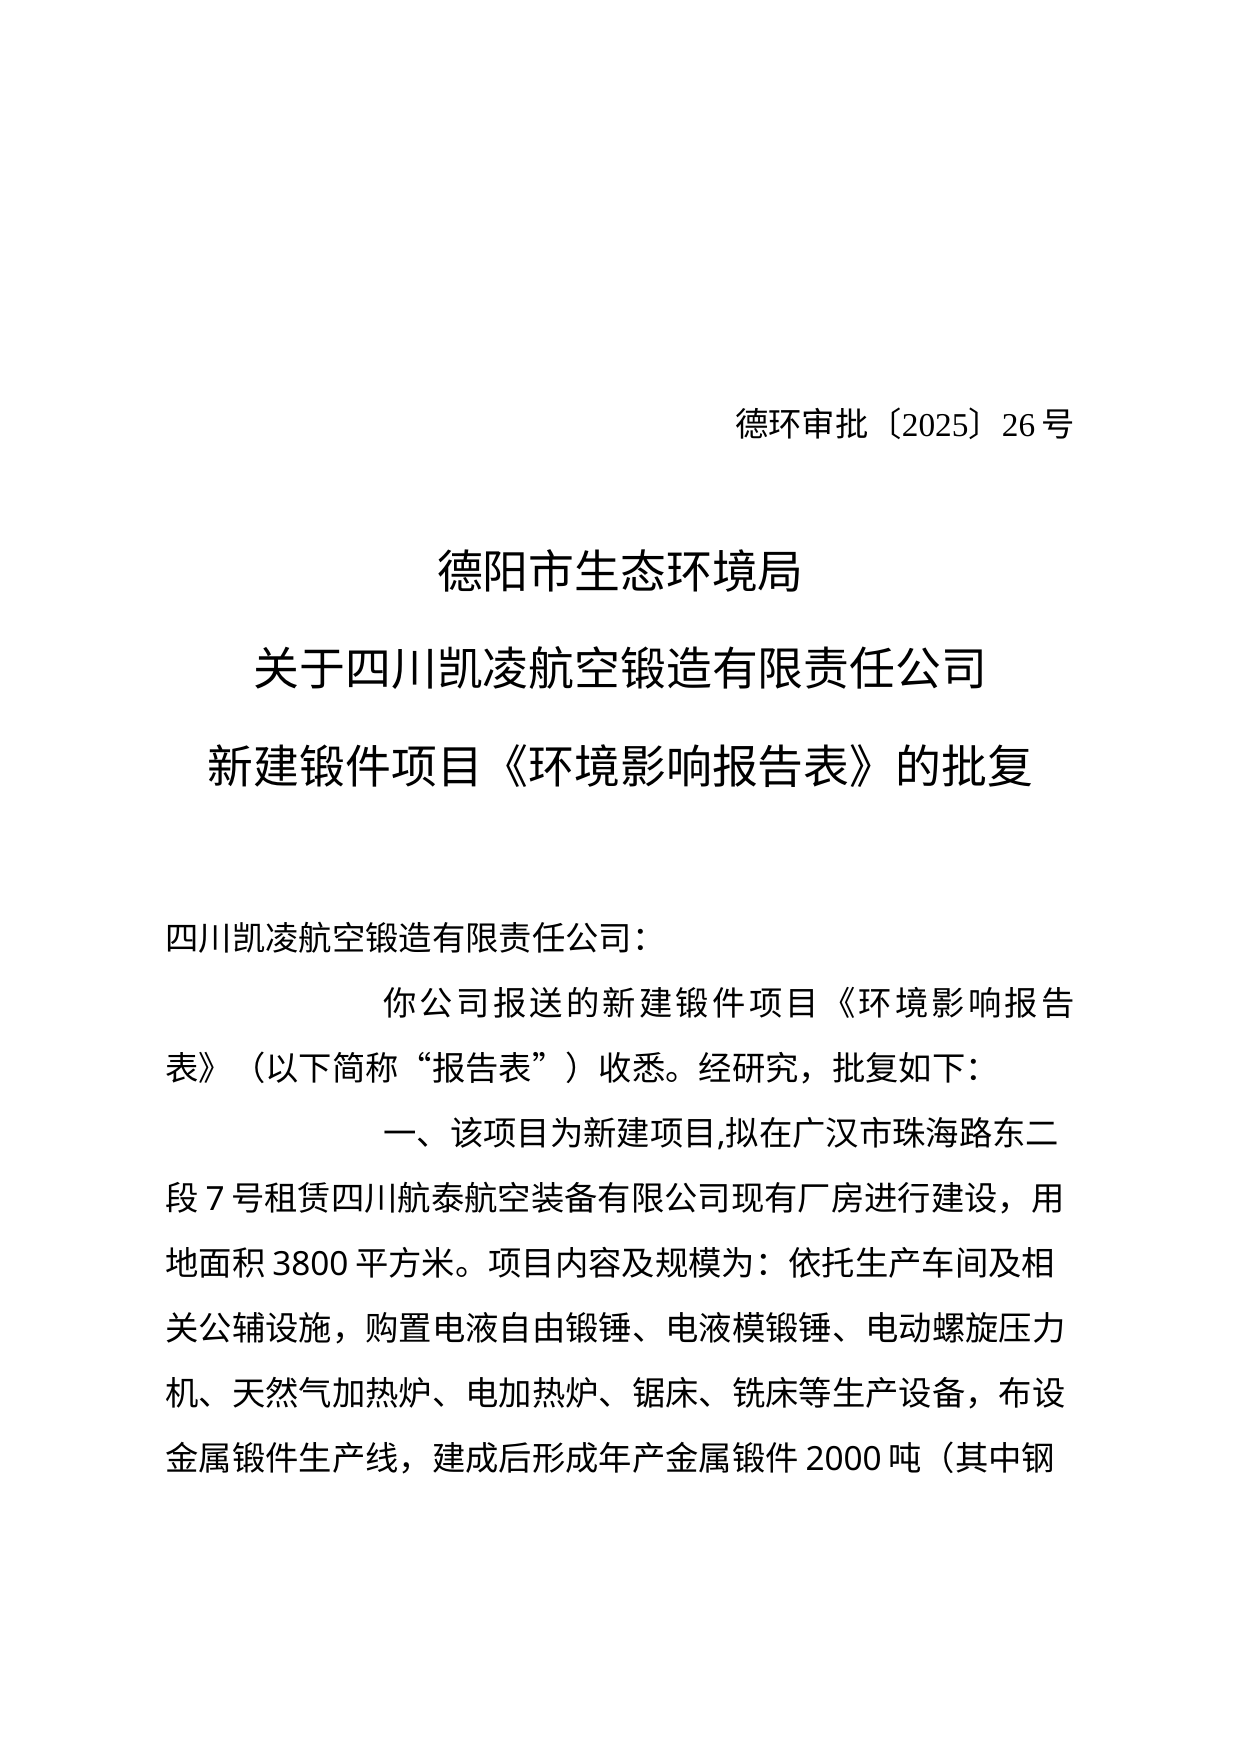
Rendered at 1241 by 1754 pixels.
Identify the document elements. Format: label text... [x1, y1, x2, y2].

text 关于四川凯凌航空锻造有限责任公司 [165, 617, 1075, 714]
text 新建锻件项目《环境影响报告表》的批复 [165, 714, 1075, 812]
text 你公司报送的新建锻件项目《环境影响报告表》（以下简称“报告表”）收悉。经研究，批复如下： [165, 968, 1075, 1098]
text 德环审批〔2025〕26号 [165, 389, 1075, 454]
text 四川凯凌航空锻造有限责任公司： [165, 903, 1075, 968]
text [165, 1098, 1075, 1488]
text 德阳市生态环境局 [165, 519, 1075, 617]
